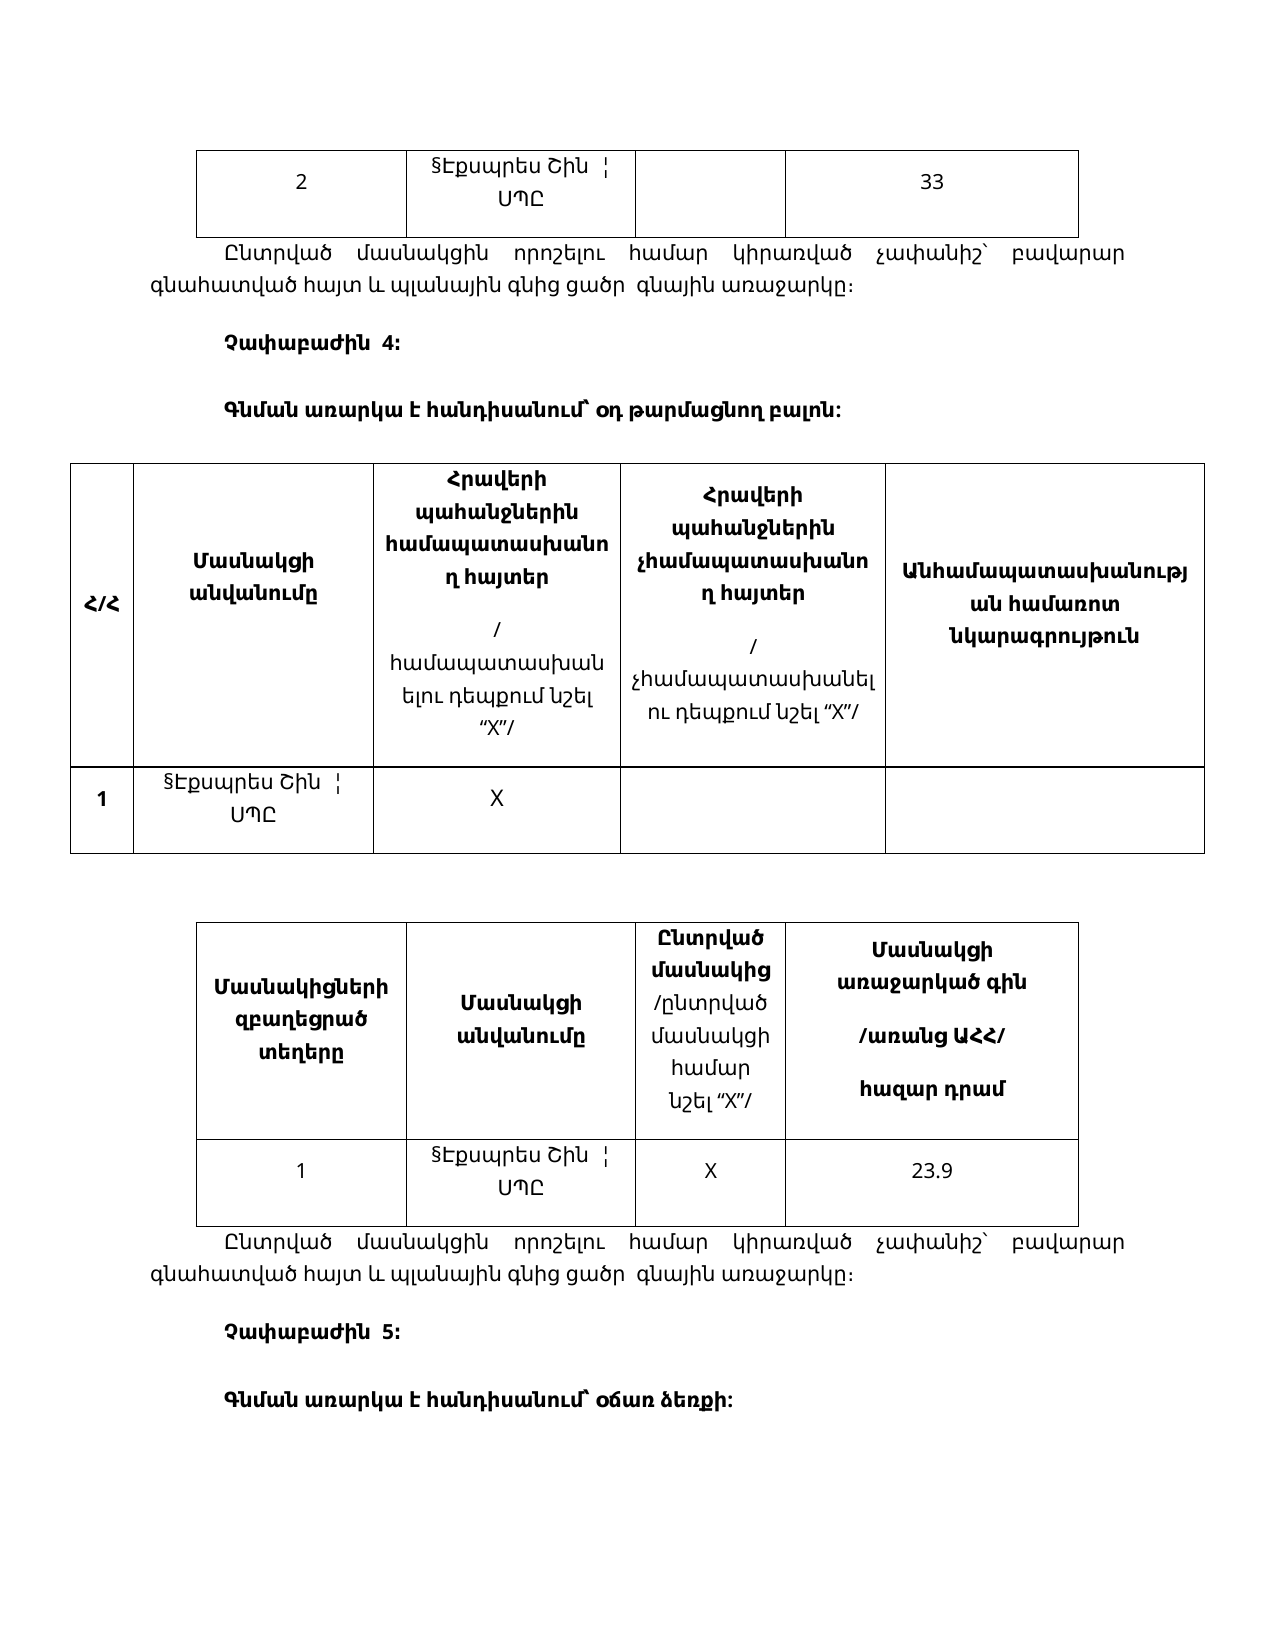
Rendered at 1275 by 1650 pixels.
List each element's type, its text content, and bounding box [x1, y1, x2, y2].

text Գնման առարկա է հանդիսանում՝ օճառ ձեռքի: [150, 1385, 1125, 1413]
text Չափաբաժին 5։ [150, 1317, 1125, 1346]
table_cell [886, 768, 1204, 853]
table_header Ընտրված մասնակից /ընտրված մասնակցի համար նշել “X”/ [636, 923, 785, 1139]
table_cell X [374, 768, 620, 853]
table_cell §Էքսպրես Շին ¦ ՍՊԸ [407, 1140, 635, 1226]
table_header Մասնակիցների զբաղեցրած տեղերը [197, 923, 406, 1139]
table_cell 1 [197, 1140, 406, 1226]
table_cell [621, 768, 885, 853]
table_cell §Էքսպրես Շին ¦ ՍՊԸ [134, 768, 373, 853]
table_header Մասնակցի անվանումը [134, 464, 373, 766]
table_header Հրավերի պահանջներին չհամապատասխանող հայտեր /չհամապատասխանելու դեպքում նշել “X”/ [621, 464, 885, 766]
table_header Հրավերի պահանջներին համապատասխանող հայտեր /համապատասխանելու դեպքում նշել “X”/ [374, 464, 620, 766]
text Ընտրված մասնակցին որոշելու համար կիրառված չափանիշ՝ բավարար գնահատված հայտ և պլանային գնից ցածր գնային առաջարկը։ [150, 1227, 1125, 1288]
text Ընտրված մասնակցին որոշելու համար կիրառված չափանիշ՝ բավարար գնահատված հայտ և պլանային գնից ցածր գնային առաջարկը։ [150, 238, 1125, 299]
table_cell 33 [786, 151, 1078, 237]
table_cell 23.9 [786, 1140, 1078, 1226]
table_cell [636, 151, 785, 237]
table_cell §Էքսպրես Շին ¦ ՍՊԸ [407, 151, 635, 237]
table_header Անհամապատասխանության համառոտ նկարագրույթուն [886, 464, 1204, 766]
text Գնման առարկա է հանդիսանում՝ օդ թարմացնող բալոն: [150, 396, 1125, 424]
text Չափաբաժին 4։ [150, 328, 1125, 356]
table_cell 2 [197, 151, 406, 237]
table_cell 1 [71, 768, 133, 853]
table_header Հ/Հ [71, 464, 133, 766]
table_header Մասնակցի անվանումը [407, 923, 635, 1139]
table_header Մասնակցի առաջարկած գին /առանց ԱՀՀ/ հազար դրամ [786, 923, 1078, 1139]
table_cell X [636, 1140, 785, 1226]
